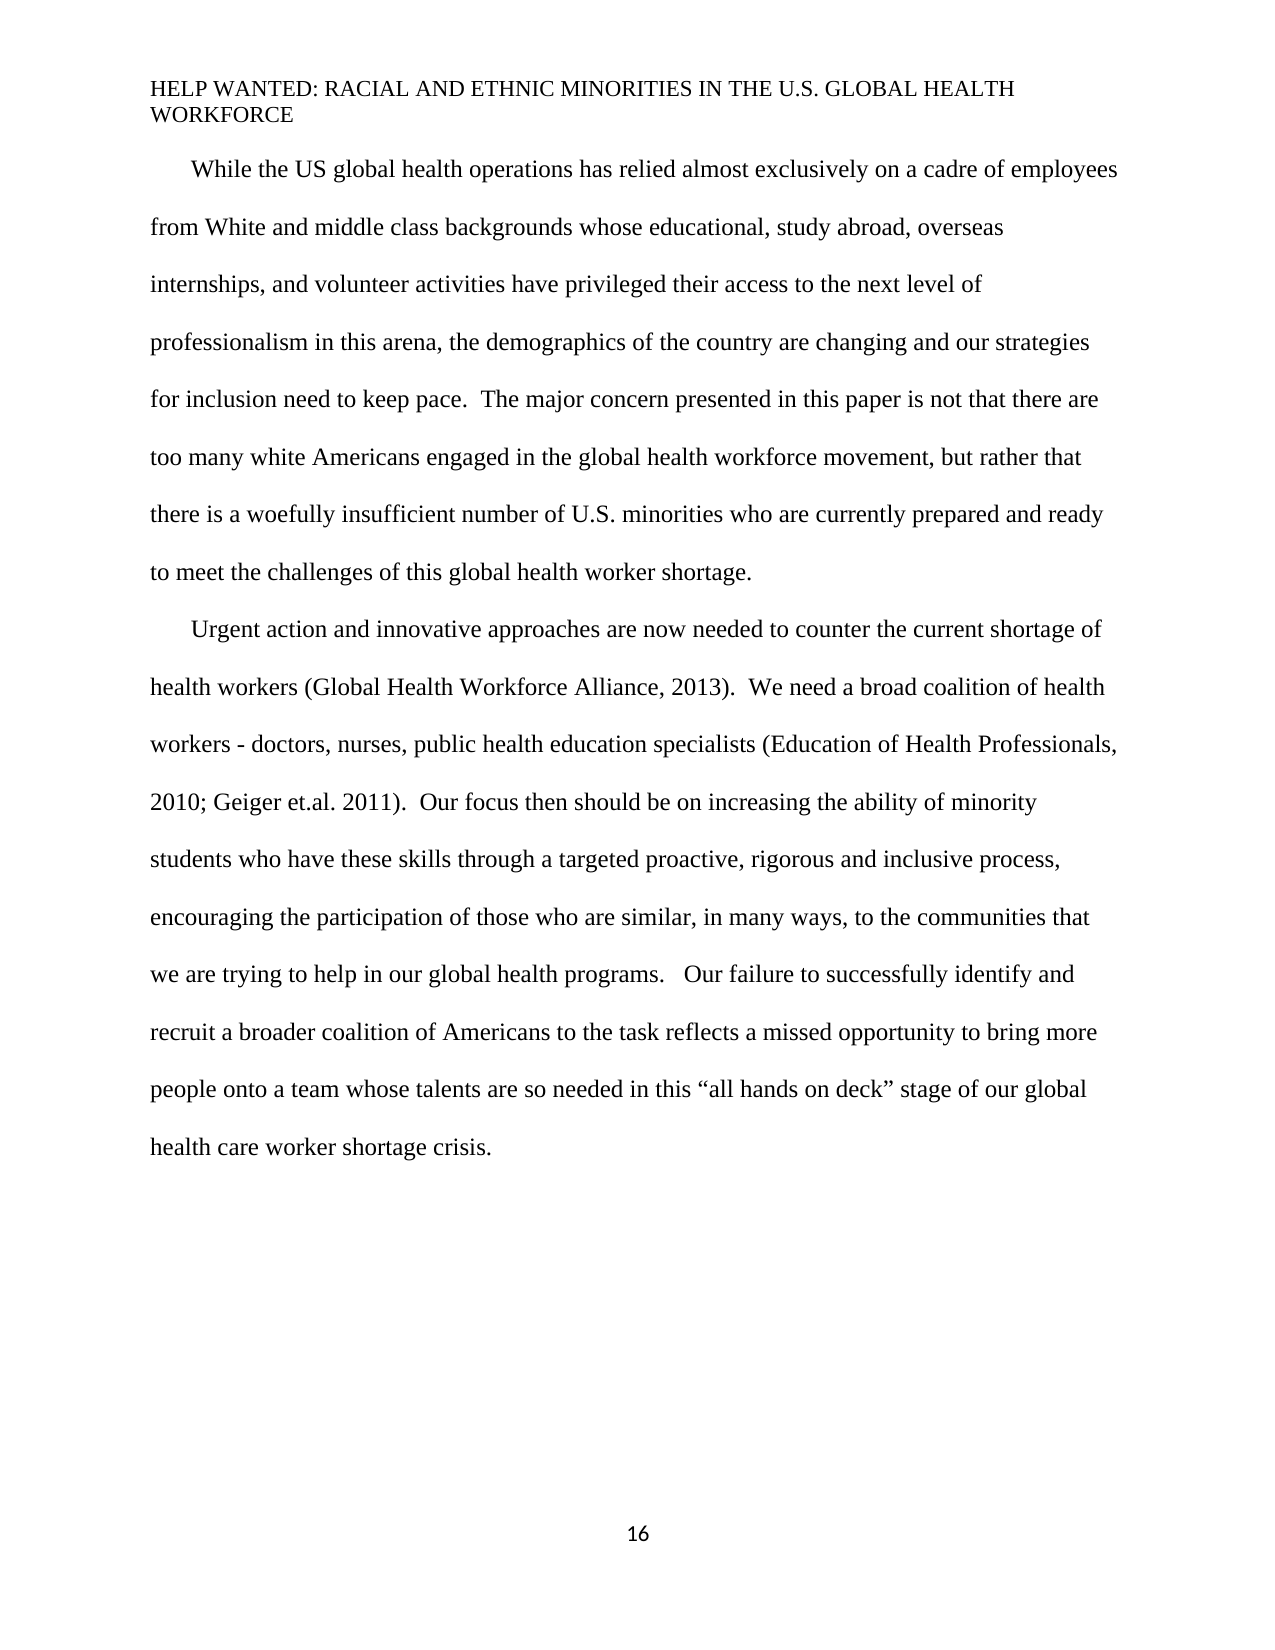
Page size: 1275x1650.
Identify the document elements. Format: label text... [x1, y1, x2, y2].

text While the US global health operations has relied almost exclusively on a cadre of employees from White and middle class backgrounds whose educational, study abroad, overseas internships, and volunteer activities have privileged their access to the next level of professionalism in this arena, the demographics of the country are changing and our strategies for inclusion need to keep pace. The major concern presented in this paper is not that there are too many white Americans engaged in the global health workforce movement, but rather that there is a woefully insufficient number of U.S. minorities who are currently prepared and ready to meet the challenges of this global health worker shortage. [150, 154, 1125, 585]
text Urgent action and innovative approaches are now needed to counter the current shortage of health workers (Global Health Workforce Alliance, 2013). We need a broad coalition of health workers - doctors, nurses, public health education specialists (Education of Health Professionals, 2010; Geiger et.al. 2011). Our focus then should be on increasing the ability of minority students who have these skills through a targeted proactive, rigorous and inclusive process, encouraging the participation of those who are similar, in many ways, to the communities that we are trying to help in our global health programs. Our failure to successfully identify and recruit a broader coalition of Americans to the task reflects a missed opportunity to bring more people onto a team whose talents are so needed in this “all hands on deck” stage of our global health care worker shortage crisis. [150, 614, 1125, 1160]
